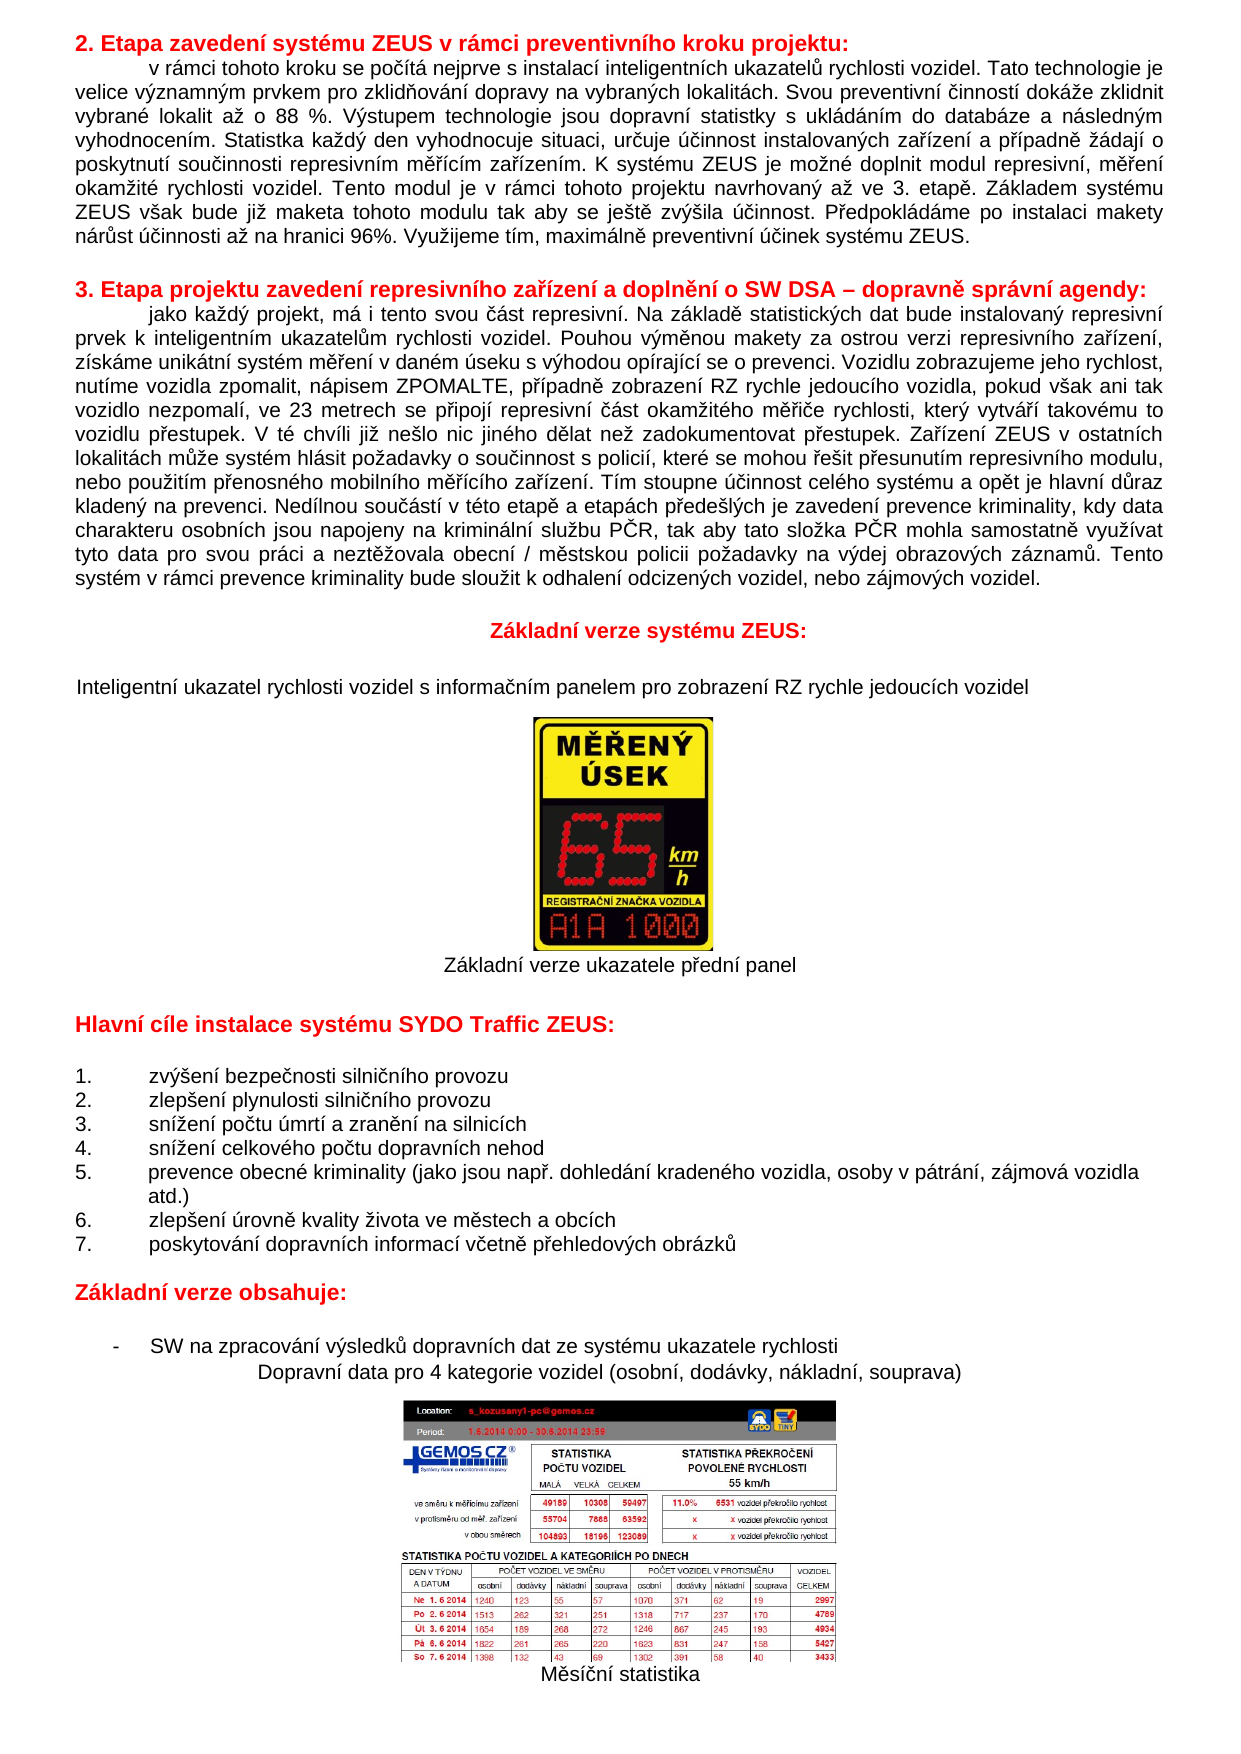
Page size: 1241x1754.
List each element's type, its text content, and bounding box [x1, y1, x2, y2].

text Základní verze ukazatele přední panel [76, 952, 1164, 976]
text Hlavní cíle instalace systému SYDO Traffic ZEUS: [75, 1011, 1165, 1037]
text 5. prevence obecné kriminality (jako jsou např. dohledání kradeného vozidla, osoby v pátrání, zájmová vozidla atd.) [75, 1159, 1165, 1207]
text 2. Etapa zavedení systému ZEUS v rámci preventivního kroku projektu: [75, 29, 1165, 56]
text 6. zlepšení úrovně kvality života ve městech a obcích [75, 1207, 1165, 1231]
text 7. poskytování dopravních informací včetně přehledových obrázků [75, 1231, 1165, 1255]
picture [533, 717, 714, 951]
text 3. snížení počtu úmrtí a zranění na silnicích [75, 1112, 1165, 1136]
subtitle Základní verze systému ZEUS: [132, 618, 1165, 643]
text 3. Etapa projektu zavedení represivního zařízení a doplnění o SW DSA – dopravně správní agendy: [75, 276, 1165, 302]
text jako každý projekt, má i tento svou část represivní. Na základě statistických dat bude instalovaný represivní prvek k inteligentním ukazatelům rychlosti vozidel. Pouhou výměnou makety za ostrou verzi represivního zařízení, získáme unikátní systém měření v daném úseku s výhodou opírající se o prevenci. Vozidlu zobrazujeme jeho rychlost, nutíme vozidla zpomalit, nápisem ZPOMALTE, případně zobrazení RZ rychle jedoucího vozidla, pokud však ani tak vozidlo nezpomalí, ve 23 metrech se připojí represivní část okamžitého měřiče rychlosti, který vytváří takovému to vozidlu přestupek. V té chvíli již nešlo nic jiného dělat než zadokumentovat přestupek. Zařízení ZEUS v ostatních lokalitách může systém hlásit požadavky o součinnost s policií, které se mohou řešit přesunutím represivního modulu, nebo použitím přenosného mobilního měřícího zařízení. Tím stoupne účinnost celého systému a opět je hlavní důraz kladený na prevenci. Nedílnou součástí v této etapě a etapách předešlých je zavedení prevence kriminality, kdy data charakteru osobních jsou napojeny na kriminální službu PČR, tak aby tato složka PČR mohla samostatně využívat tyto data pro svou práci a neztěžovala obecní / městskou policii požadavky na výdej obrazových záznamů. Tento systém v rámci prevence kriminality bude sloužit k odhalení odcizených vozidel, nebo zájmových vozidel. [75, 302, 1165, 589]
text Měsíční statistika [76, 1661, 1164, 1685]
text v rámci tohoto kroku se počítá nejprve s instalací inteligentních ukazatelů rychlosti vozidel. Tato technologie je velice významným prvkem pro zklidňování dopravy na vybraných lokalitách. Svou preventivní činností dokáže zklidnit vybrané lokalit až o 88 %. Výstupem technologie jsou dopravní statistky s ukládáním do databáze a následným vyhodnocením. Statistka každý den vyhodnocuje situaci, určuje účinnost instalovaných zařízení a případně žádají o poskytnutí součinnosti represivním měřícím zařízením. K systému ZEUS je možné doplnit modul represivní, měření okamžité rychlosti vozidel. Tento modul je v rámci tohoto projektu navrhovaný až ve 3. etapě. Základem systému ZEUS však bude již maketa tohoto modulu tak aby se ještě zvýšila účinnost. Předpokládáme po instalaci makety nárůst účinnosti až na hranici 96%. Využijeme tím, maximálně preventivní účinek systému ZEUS. [75, 56, 1165, 248]
list SW na zpracování výsledků dopravních dat ze systému ukazatele rychlosti [112, 1334, 1165, 1358]
text Dopravní data pro 4 kategorie vozidel (osobní, dodávky, nákladní, souprava) [75, 1359, 1145, 1383]
text Základní verze obsahuje: [74, 1279, 1165, 1306]
text 1. zvýšení bezpečnosti silničního provozu [75, 1064, 1165, 1088]
text 4. snížení celkového počtu dopravních nehod [75, 1136, 1165, 1159]
picture [392, 1385, 848, 1662]
text 2. zlepšení plynulosti silničního provozu [75, 1088, 1165, 1112]
text Inteligentní ukazatel rychlosti vozidel s informačním panelem pro zobrazení RZ rychle jedoucích vozidel [76, 675, 1165, 699]
